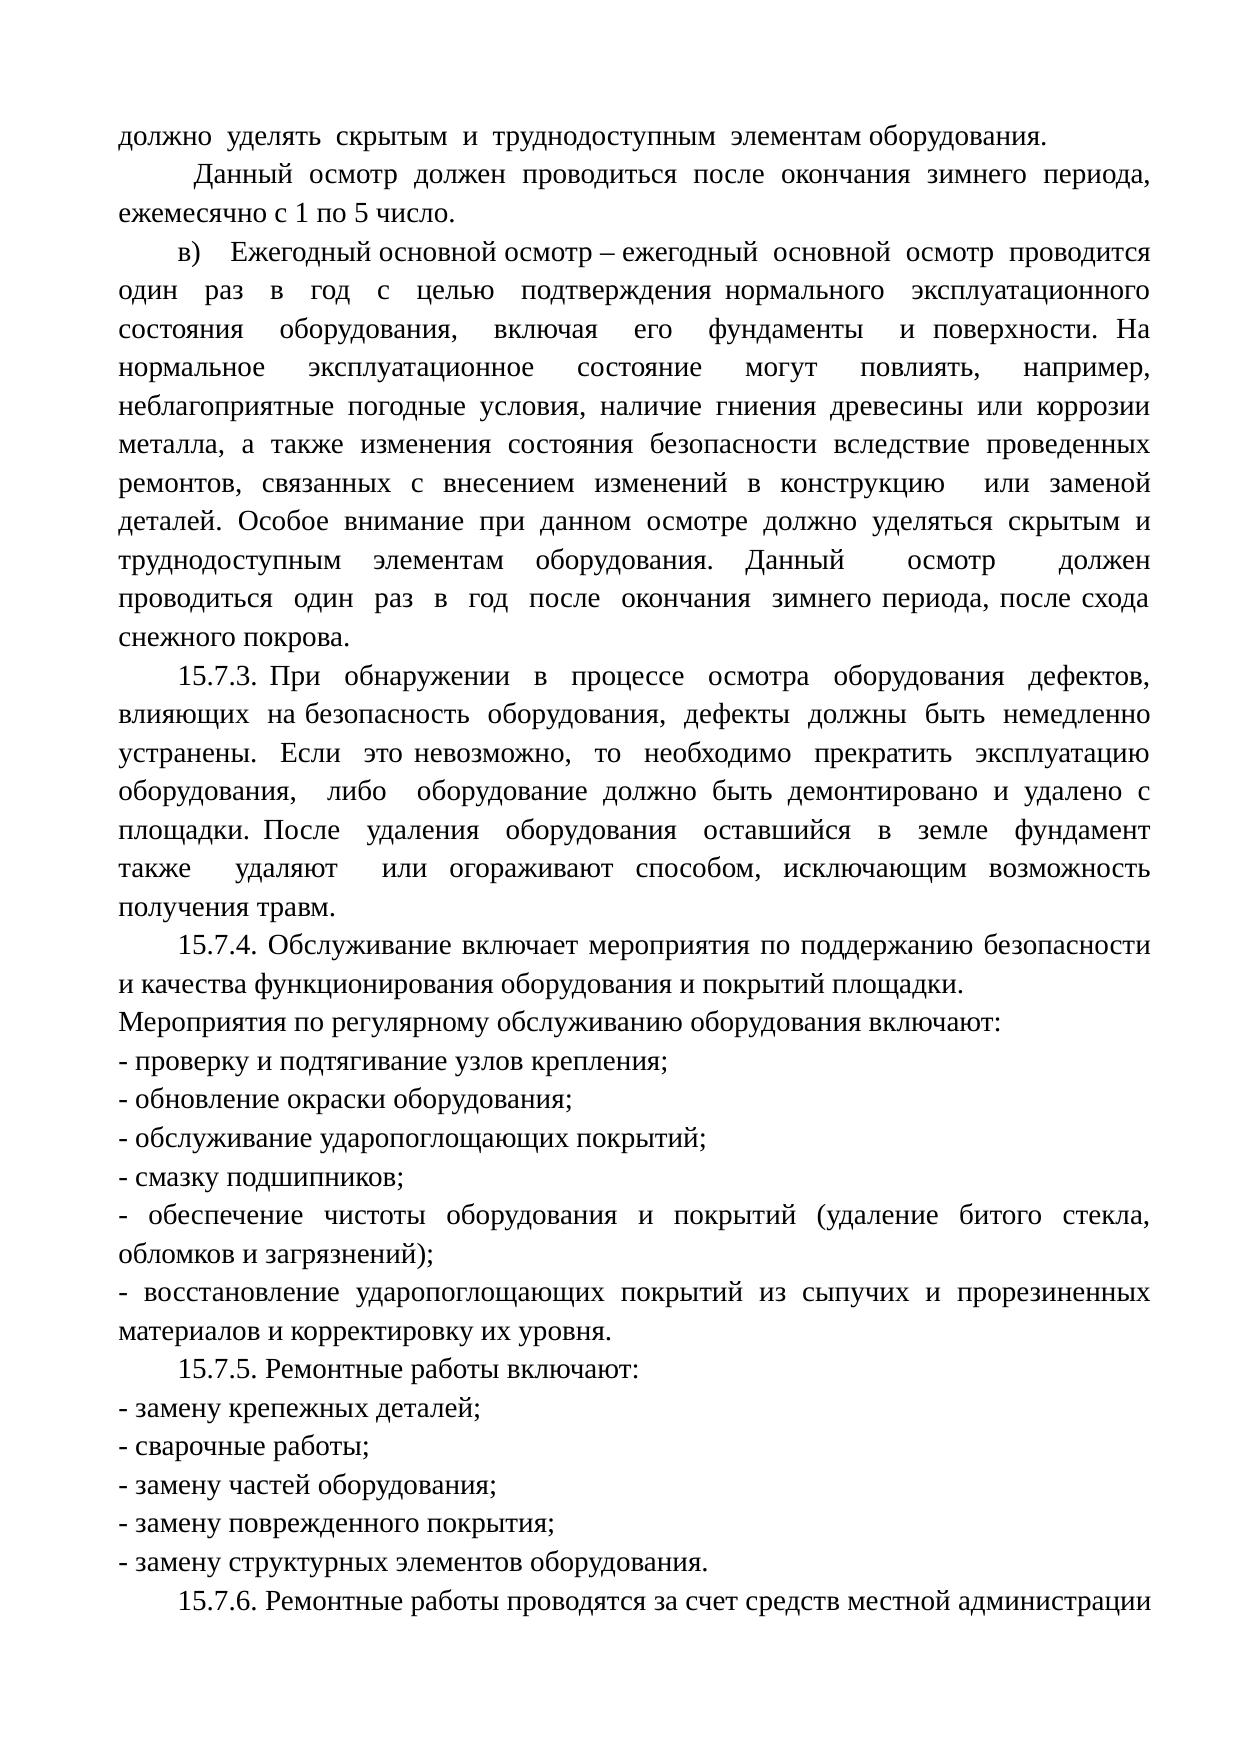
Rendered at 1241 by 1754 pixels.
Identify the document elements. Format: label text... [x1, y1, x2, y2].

text 15.7.3. При обнаружении в процессе осмотра оборудования дефектов, влияющих на безопасность оборудования, дефекты должны быть немедленно устранены. Если это невозможно, то необходимо прекратить эксплуатацию оборудования, либо оборудование должно быть демонтировано и удалено с площадки. После удаления оборудования оставшийся в земле фундамент также удаляют или огораживают способом, исключающим возможность получения травм. [118, 658, 1152, 922]
text - замену частей оборудования; [118, 1467, 1152, 1501]
text - замену структурных элементов оборудования. [118, 1544, 1152, 1578]
text - восстановление ударопоглощающих покрытий из сыпучих и прорезиненных материалов и корректировку их уровня. [118, 1274, 1152, 1346]
text 15.7.4. Обслуживание включает мероприятия по поддержанию безопасности и качества функционирования оборудования и покрытий площадки. [118, 927, 1152, 999]
text - замену крепежных деталей; [118, 1390, 1152, 1423]
text - смазку подшипников; [118, 1159, 1152, 1192]
text 15.7.5. Ремонтные работы включают: [118, 1351, 1152, 1385]
text Мероприятия по регулярному обслуживанию оборудования включают: [118, 1004, 1152, 1038]
text в) Ежегодный основной осмотр – ежегодный основной осмотр проводится один раз в год с целью подтверждения нормального эксплуатационного состояния оборудования, включая его фундаменты и поверхности. На нормальное эксплуатационное состояние могут повлиять, например, неблагоприятные погодные условия, наличие гниения древесины или коррозии металла, а также изменения состояния безопасности вследствие проведенных ремонтов, связанных с внесением изменений в конструкцию или заменой деталей. Особое внимание при данном осмотре должно уделяться скрытым и труднодоступным элементам оборудования. Данный осмотр должен проводиться один раз в год после окончания зимнего периода, после схода снежного покрова. [118, 234, 1152, 653]
text - проверку и подтягивание узлов крепления; [118, 1043, 1152, 1077]
text - обеспечение чистоты оборудования и покрытий (удаление битого стекла, обломков и загрязнений); [118, 1197, 1152, 1269]
text - обновление окраски оборудования; [118, 1082, 1152, 1115]
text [118, 118, 1152, 152]
text Данный осмотр должен проводиться после окончания зимнего периода, ежемесячно с 1 по 5 число. [118, 157, 1152, 229]
text - сварочные работы; [118, 1428, 1152, 1462]
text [118, 1583, 1152, 1616]
text - замену поврежденного покрытия; [118, 1506, 1152, 1539]
text - обслуживание ударопоглощающих покрытий; [118, 1120, 1152, 1154]
